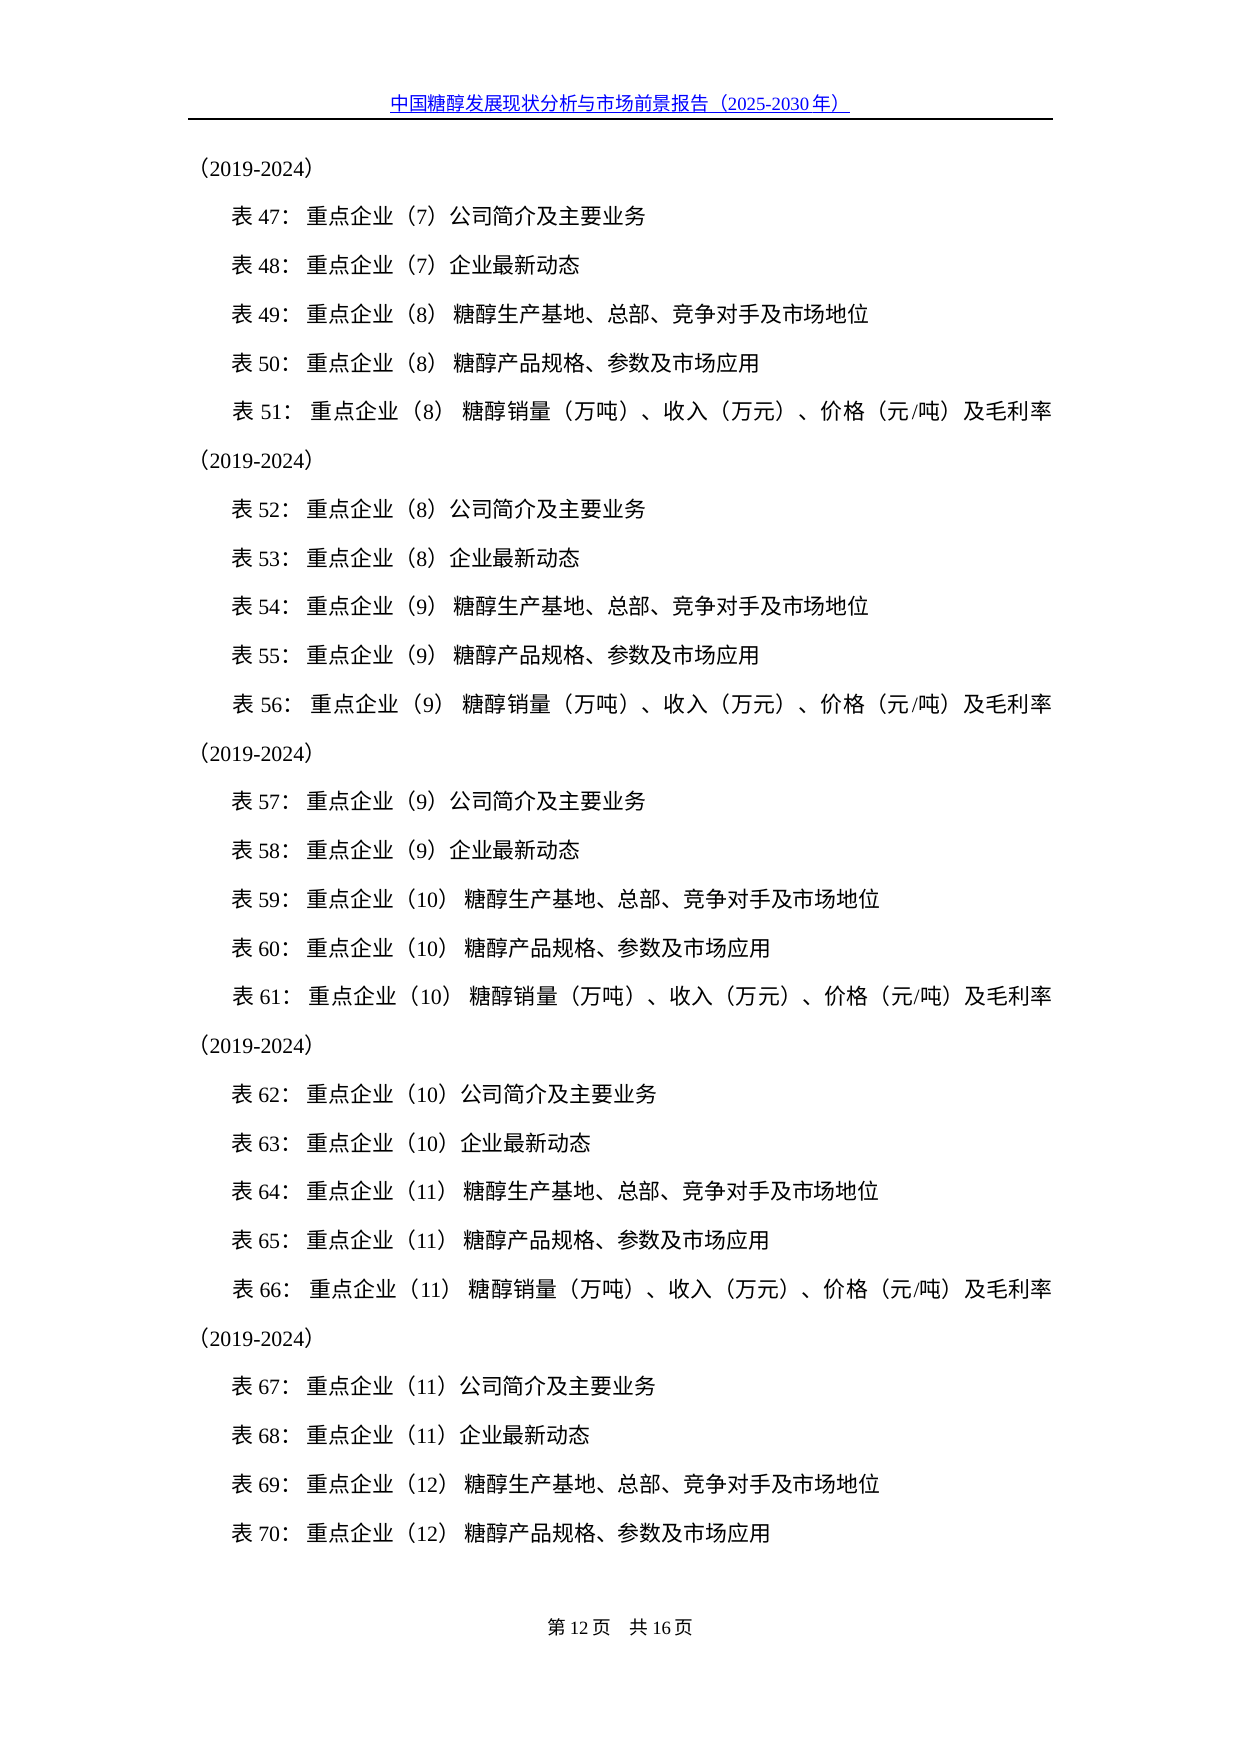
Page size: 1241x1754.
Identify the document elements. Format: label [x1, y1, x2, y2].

text [187, 150, 1053, 1548]
